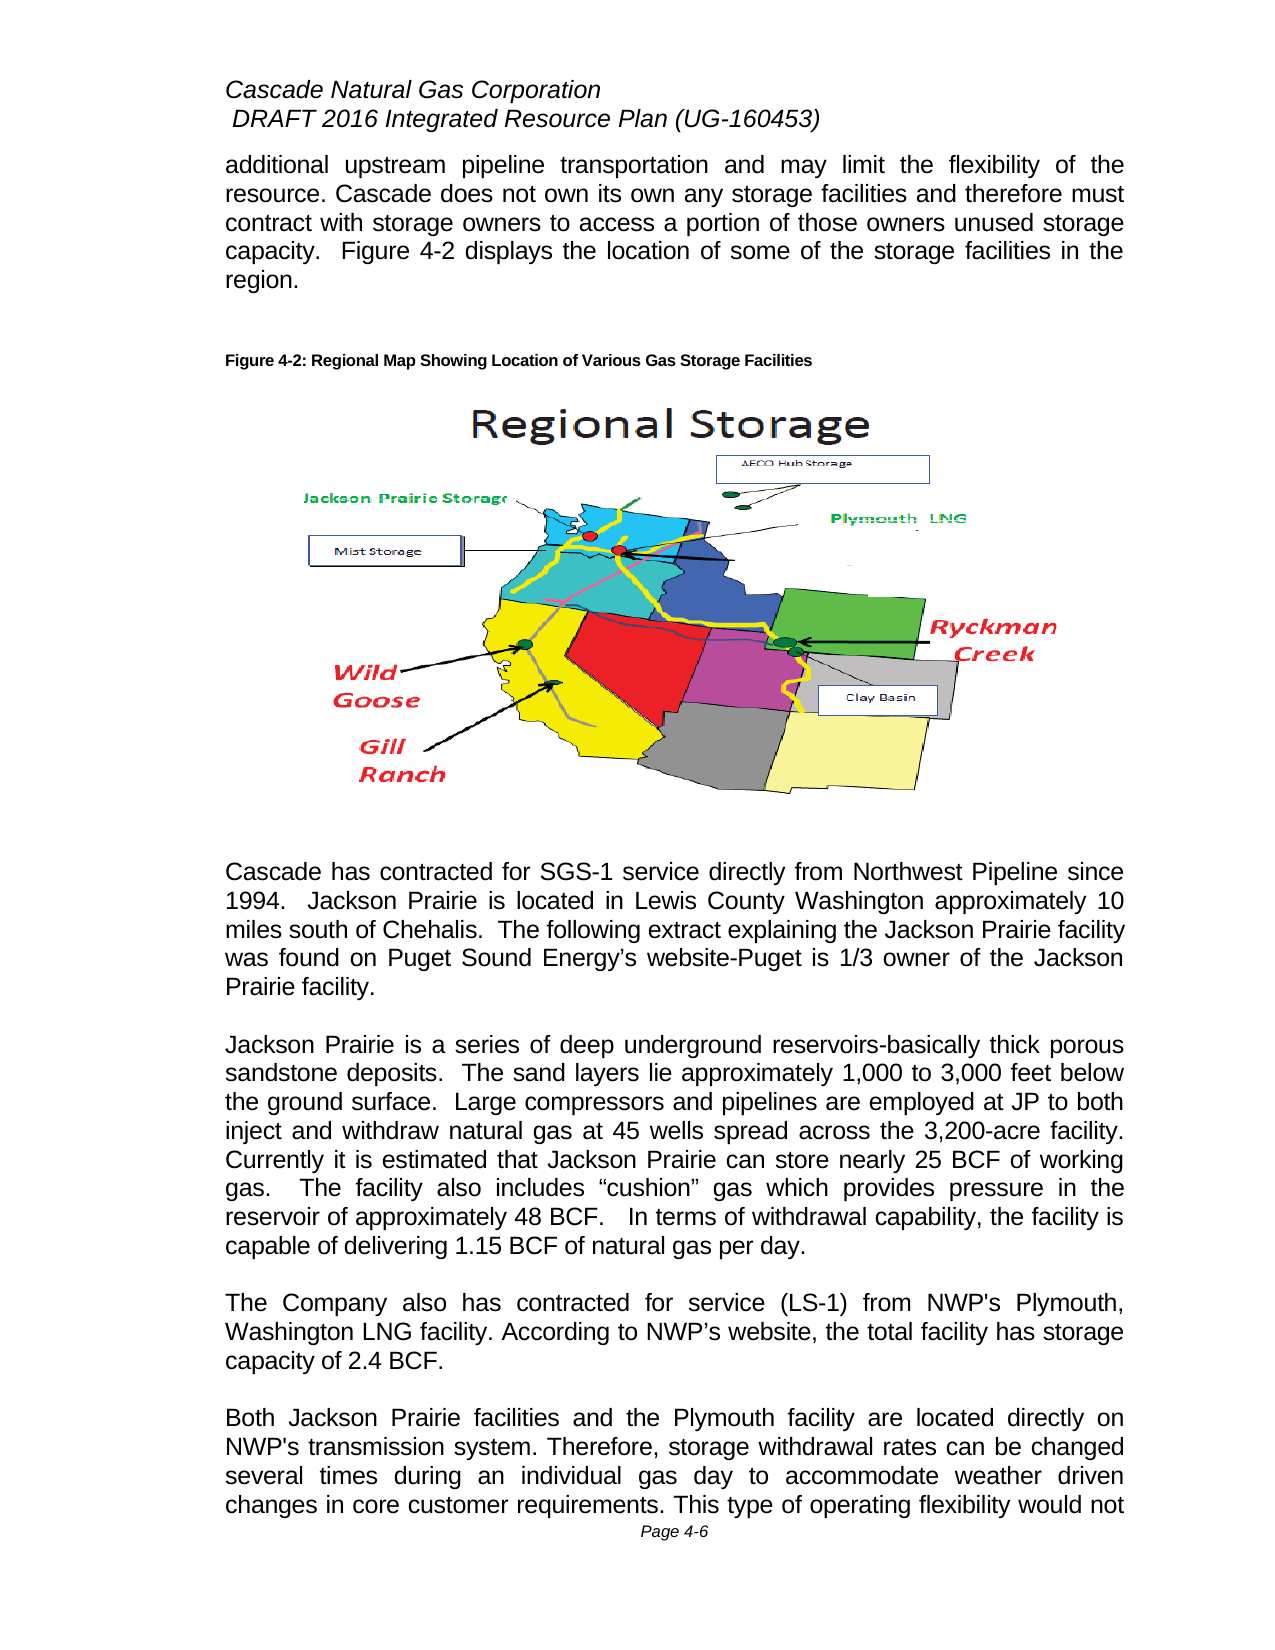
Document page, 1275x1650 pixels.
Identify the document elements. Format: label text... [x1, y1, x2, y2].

text Cascade has contracted for SGS-1 service directly from Northwest Pipeline since 1994. Jackson Prairie is located in Lewis County Washington approximately 10 miles south of Chehalis. The following extract explaining the Jackson Prairie facility was found on Puget Sound Energy’s website-Puget is 1/3 owner of the Jackson Prairie facility. [225, 857, 1125, 1001]
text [225, 150, 1125, 294]
picture [225, 370, 1125, 829]
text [225, 1403, 1125, 1518]
text Jackson Prairie is a series of deep underground reservoirs-basically thick porous sandstone deposits. The sand layers lie approximately 1,000 to 3,000 feet below the ground surface. Large compressors and pipelines are employed at JP to both inject and withdraw natural gas at 45 wells spread across the 3,200-acre facility. Currently it is estimated that Jackson Prairie can store nearly 25 BCF of working gas. The facility also includes “cushion” gas which provides pressure in the reservoir of approximately 48 BCF. In terms of withdrawal capability, the facility is capable of delivering 1.15 BCF of natural gas per day. [225, 1030, 1125, 1260]
text Figure 4-2: Regional Map Showing Location of Various Gas Storage Facilities [225, 351, 1125, 370]
text The Company also has contracted for service (LS-1) from NWP's Plymouth, Washington LNG facility. According to NWP’s website, the total facility has storage capacity of 2.4 BCF. [225, 1288, 1125, 1375]
